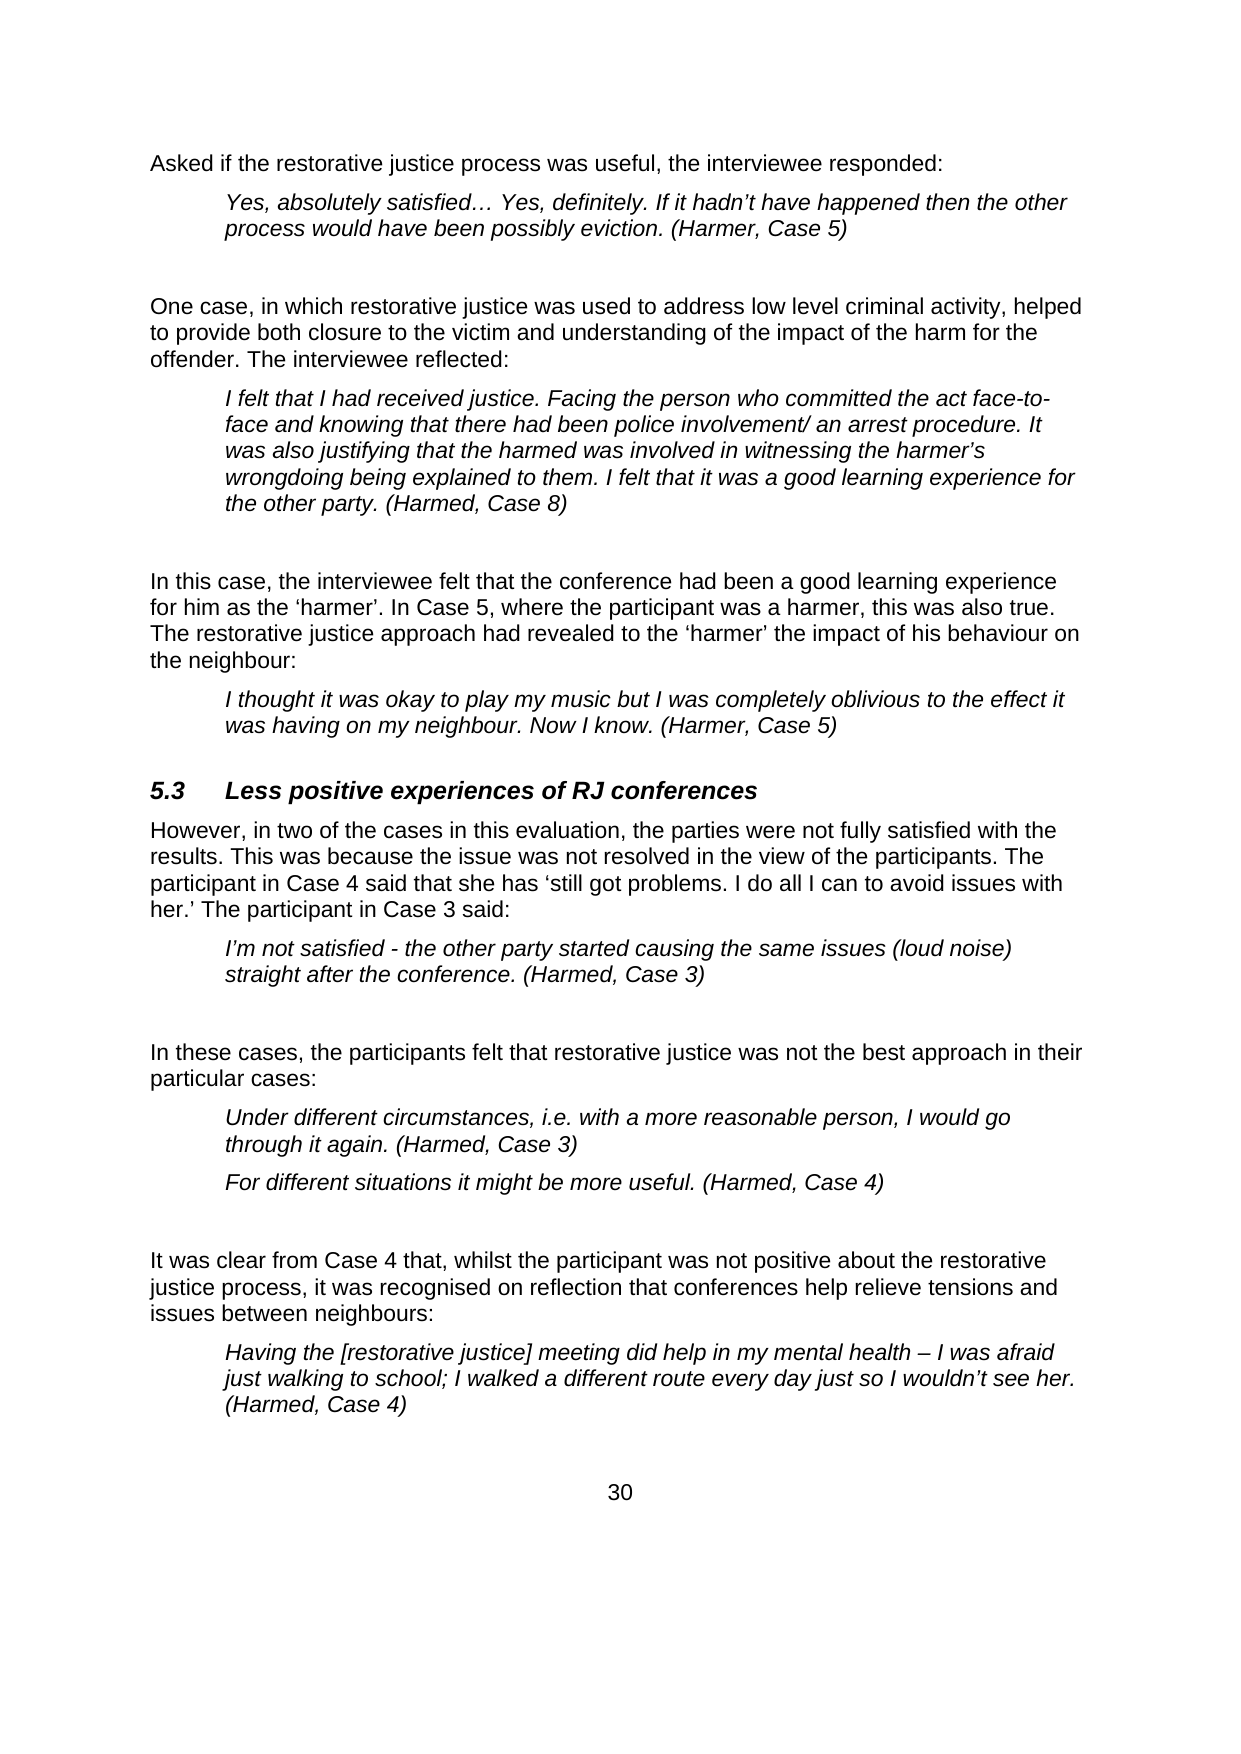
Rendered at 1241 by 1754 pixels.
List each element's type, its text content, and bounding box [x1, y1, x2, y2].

text In this case, the interviewee felt that the conference had been a good learning experience for him as the ‘harmer’. In Case 5, where the participant was a harmer, this was also true. The restorative justice approach had revealed to the ‘harmer’ the impact of his behaviour on the neighbour: [150, 568, 1090, 673]
text I felt that I had received justice. Facing the person who committed the act face-to-face and knowing that there had been police involvement/ an arrest procedure. It was also justifying that the harmed was involved in witnessing the harmer’s wrongdoing being explained to them. I felt that it was a good learning experience for the other party. (Harmed, Case 8) [225, 384, 1090, 516]
text It was clear from Case 4 that, whilst the participant was not positive about the restorative justice process, it was recognised on reflection that conferences help relieve tensions and issues between neighbours: [150, 1247, 1090, 1326]
text I’m not satisfied - the other party started causing the same issues (loud noise) straight after the conference. (Harmed, Case 3) [225, 935, 1090, 988]
text Yes, absolutely satisfied… Yes, definitely. If it hadn’t have happened then the other process would have been possibly eviction. (Harmer, Case 5) [225, 189, 1090, 242]
text I thought it was okay to play my music but I was completely oblivious to the effect it was having on my neighbour. Now I know. (Harmer, Case 5) [225, 686, 1090, 738]
text For different situations it might be more useful. (Harmed, Case 4) [225, 1169, 1090, 1196]
text In these cases, the participants felt that restorative justice was not the best approach in their particular cases: [150, 1039, 1090, 1092]
text However, in two of the cases in this evaluation, the parties were not fully satisfied with the results. This was because the issue was not resolved in the view of the participants. The participant in Case 4 said that she has ‘still got problems. I do all I can to avoid issues with her.’ The participant in Case 3 said: [150, 817, 1090, 922]
text One case, in which restorative justice was used to address low level criminal activity, helped to provide both closure to the victim and understanding of the impact of the harm for the offender. The interviewee reflected: [150, 293, 1090, 372]
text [150, 150, 1090, 176]
text Under different circumstances, i.e. with a more reasonable person, I would go through it again. (Harmed, Case 3) [225, 1104, 1090, 1157]
subtitle 5.3 Less positive experiences of RJ conferences [150, 776, 1090, 804]
text Having the [restorative justice] meeting did help in my mental health – I was afraid just walking to school; I walked a different route every day just so I wouldn’t see her. (Harmed, Case 4) [225, 1339, 1090, 1418]
